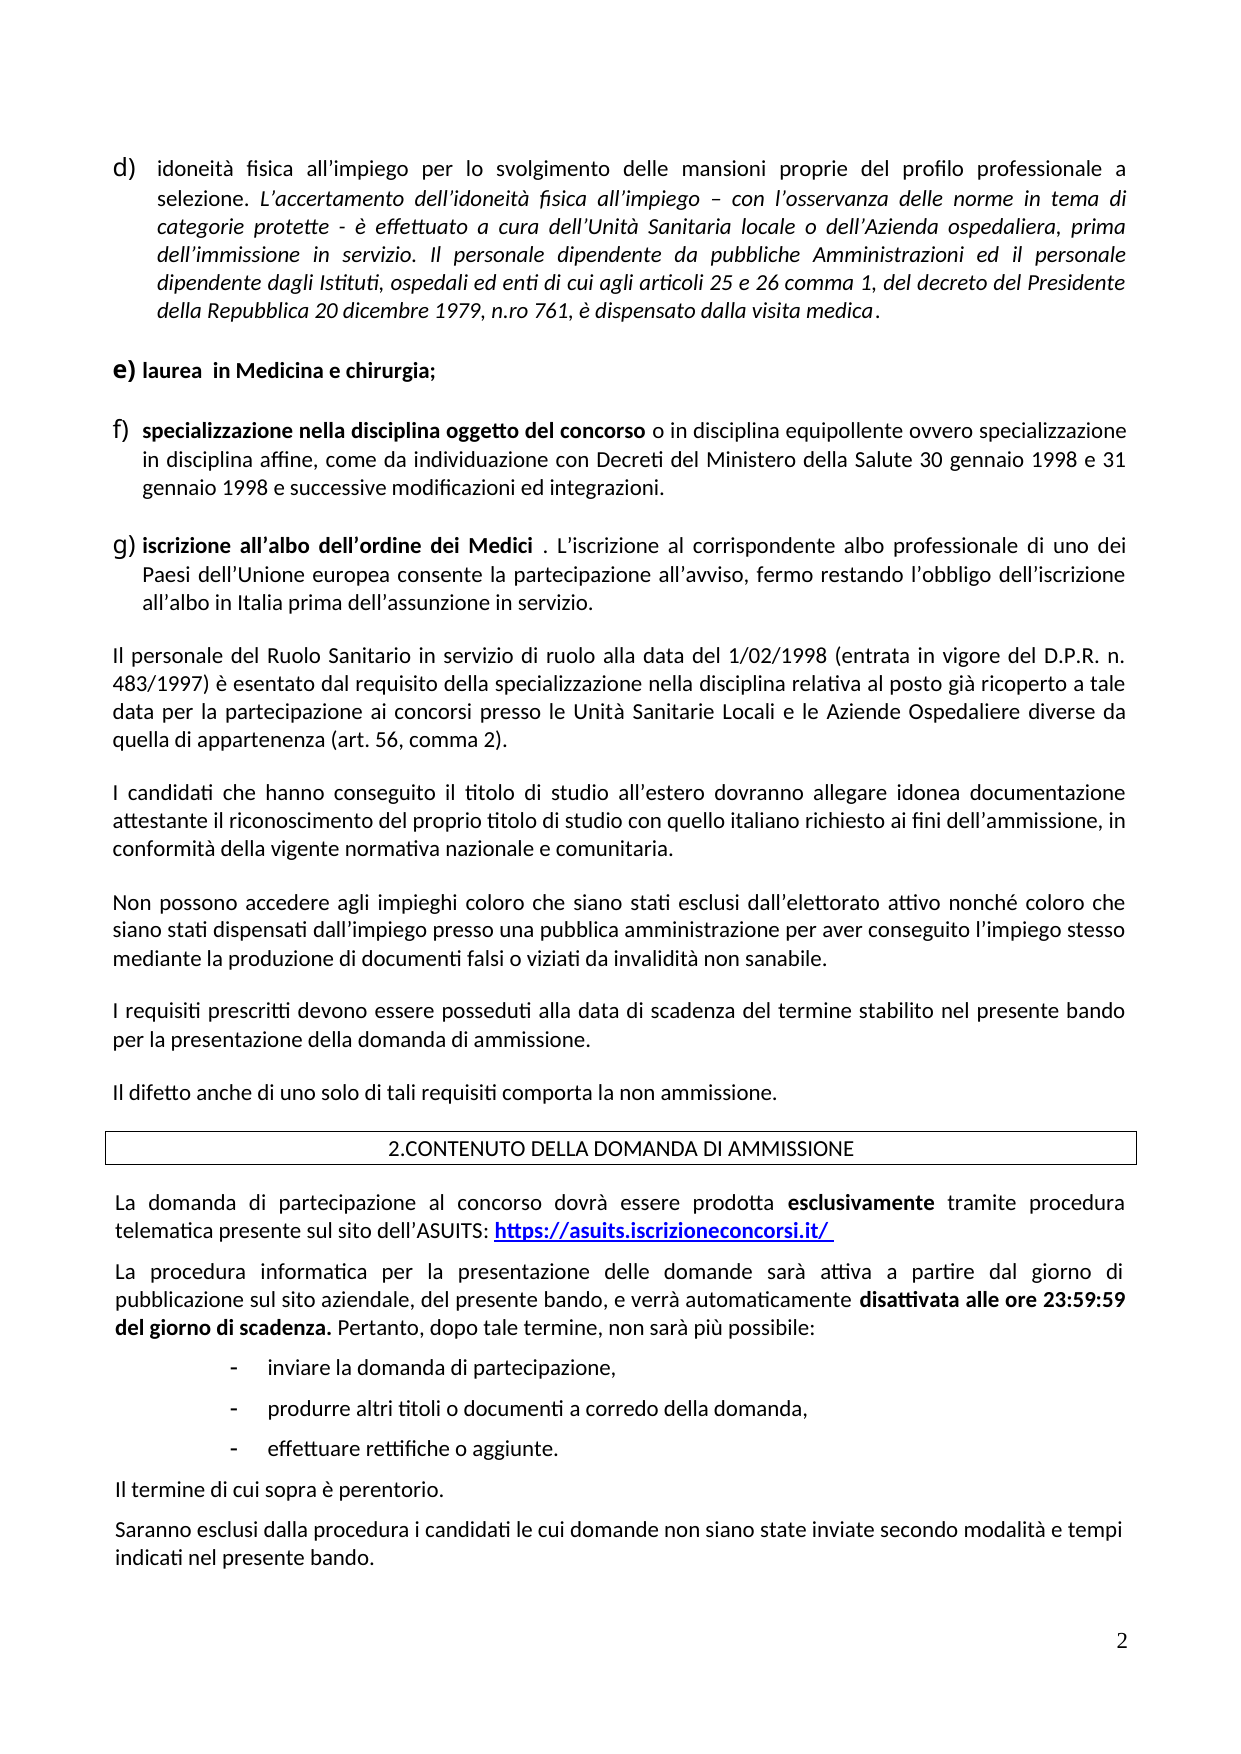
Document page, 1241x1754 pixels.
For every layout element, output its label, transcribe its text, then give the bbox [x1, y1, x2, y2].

text Il difetto anche di uno solo di tali requisiti comporta la non ammissione. [112, 1078, 1128, 1106]
text La procedura informatica per la presentazione delle domande sarà attiva a partire dal giorno di pubblicazione sul sito aziendale, del presente bando, e verrà automaticamente disattivata alle ore 23:59:59 del giorno di scadenza. Pertanto, dopo tale termine, non sarà più possibile: [115, 1257, 1125, 1341]
list laurea in Medicina e chirurgia; [112, 352, 1128, 386]
text La domanda di partecipazione al concorso dovrà essere prodotta esclusivamente tramite procedura telematica presente sul sito dell’ASUITS: https://asuits.iscrizioneconcorsi.it/ [115, 1188, 1125, 1244]
list specializzazione nella disciplina oggetto del concorso o in disciplina equipollente ovvero specializzazione in disciplina affine, come da individuazione con Decreti del Ministero della Salute 30 gennaio 1998 e 31 gennaio 1998 e successive modificazioni ed integrazioni. [112, 411, 1128, 501]
text 2.CONTENUTO DELLA DOMANDA DI AMMISSIONE [106, 1132, 1136, 1164]
text I candidati che hanno conseguito il titolo di studio all’estero dovranno allegare idonea documentazione attestante il riconoscimento del proprio titolo di studio con quello italiano richiesto ai fini dell’ammissione, in conformità della vigente normativa nazionale e comunitaria. [112, 778, 1128, 863]
text I requisiti prescritti devono essere posseduti alla data di scadenza del termine stabilito nel presente bando per la presentazione della domanda di ammissione. [112, 997, 1128, 1053]
text Il personale del Ruolo Sanitario in servizio di ruolo alla data del 1/02/1998 (entrata in vigore del D.P.R. n. 483/1997) è esentato dal requisito della specializzazione nella disciplina relativa al posto già ricoperto a tale data per la partecipazione ai concorsi presso le Unità Sanitarie Locali e le Aziende Ospedaliere diverse da quella di appartenenza (art. 56, comma 2). [112, 641, 1128, 753]
list inviare la domanda di partecipazione, [230, 1353, 1125, 1381]
list iscrizione all’albo dell’ordine dei Medici . L’iscrizione al corrispondente albo professionale di uno dei Paesi dell’Unione europea consente la partecipazione all’avviso, fermo restando l’obbligo dell’iscrizione all’albo in Italia prima dell’assunzione in servizio. [112, 526, 1128, 616]
list effettuare rettifiche o aggiunte. [230, 1434, 1125, 1462]
text Non possono accedere agli impieghi coloro che siano stati esclusi dall’elettorato attivo nonché coloro che siano stati dispensati dall’impiego presso una pubblica amministrazione per aver conseguito l’impiego stesso mediante la produzione di documenti falsi o viziati da invalidità non sanabile. [112, 888, 1128, 972]
text Il termine di cui sopra è perentorio. [115, 1475, 1125, 1503]
text Saranno esclusi dalla procedura i candidati le cui domande non siano state inviate secondo modalità e tempi indicati nel presente bando. [115, 1515, 1125, 1571]
list produrre altri titoli o documenti a corredo della domanda, [230, 1394, 1125, 1422]
list idoneità fisica all’impiego per lo svolgimento delle mansioni proprie del profilo professionale a selezione. L’accertamento dell’idoneità fisica all’impiego – con l’osservanza delle norme in tema di categorie protette - è effettuato a cura dell’Unità Sanitaria locale o dell’Azienda ospedaliera, prima dell’immissione in servizio. Il personale dipendente da pubbliche Amministrazioni ed il personale dipendente dagli Istituti, ospedali ed enti di cui agli articoli 25 e 26 comma 1, del decreto del Presidente della Repubblica 20 dicembre 1979, n.ro 761, è dispensato dalla visita medica. [112, 150, 1128, 324]
